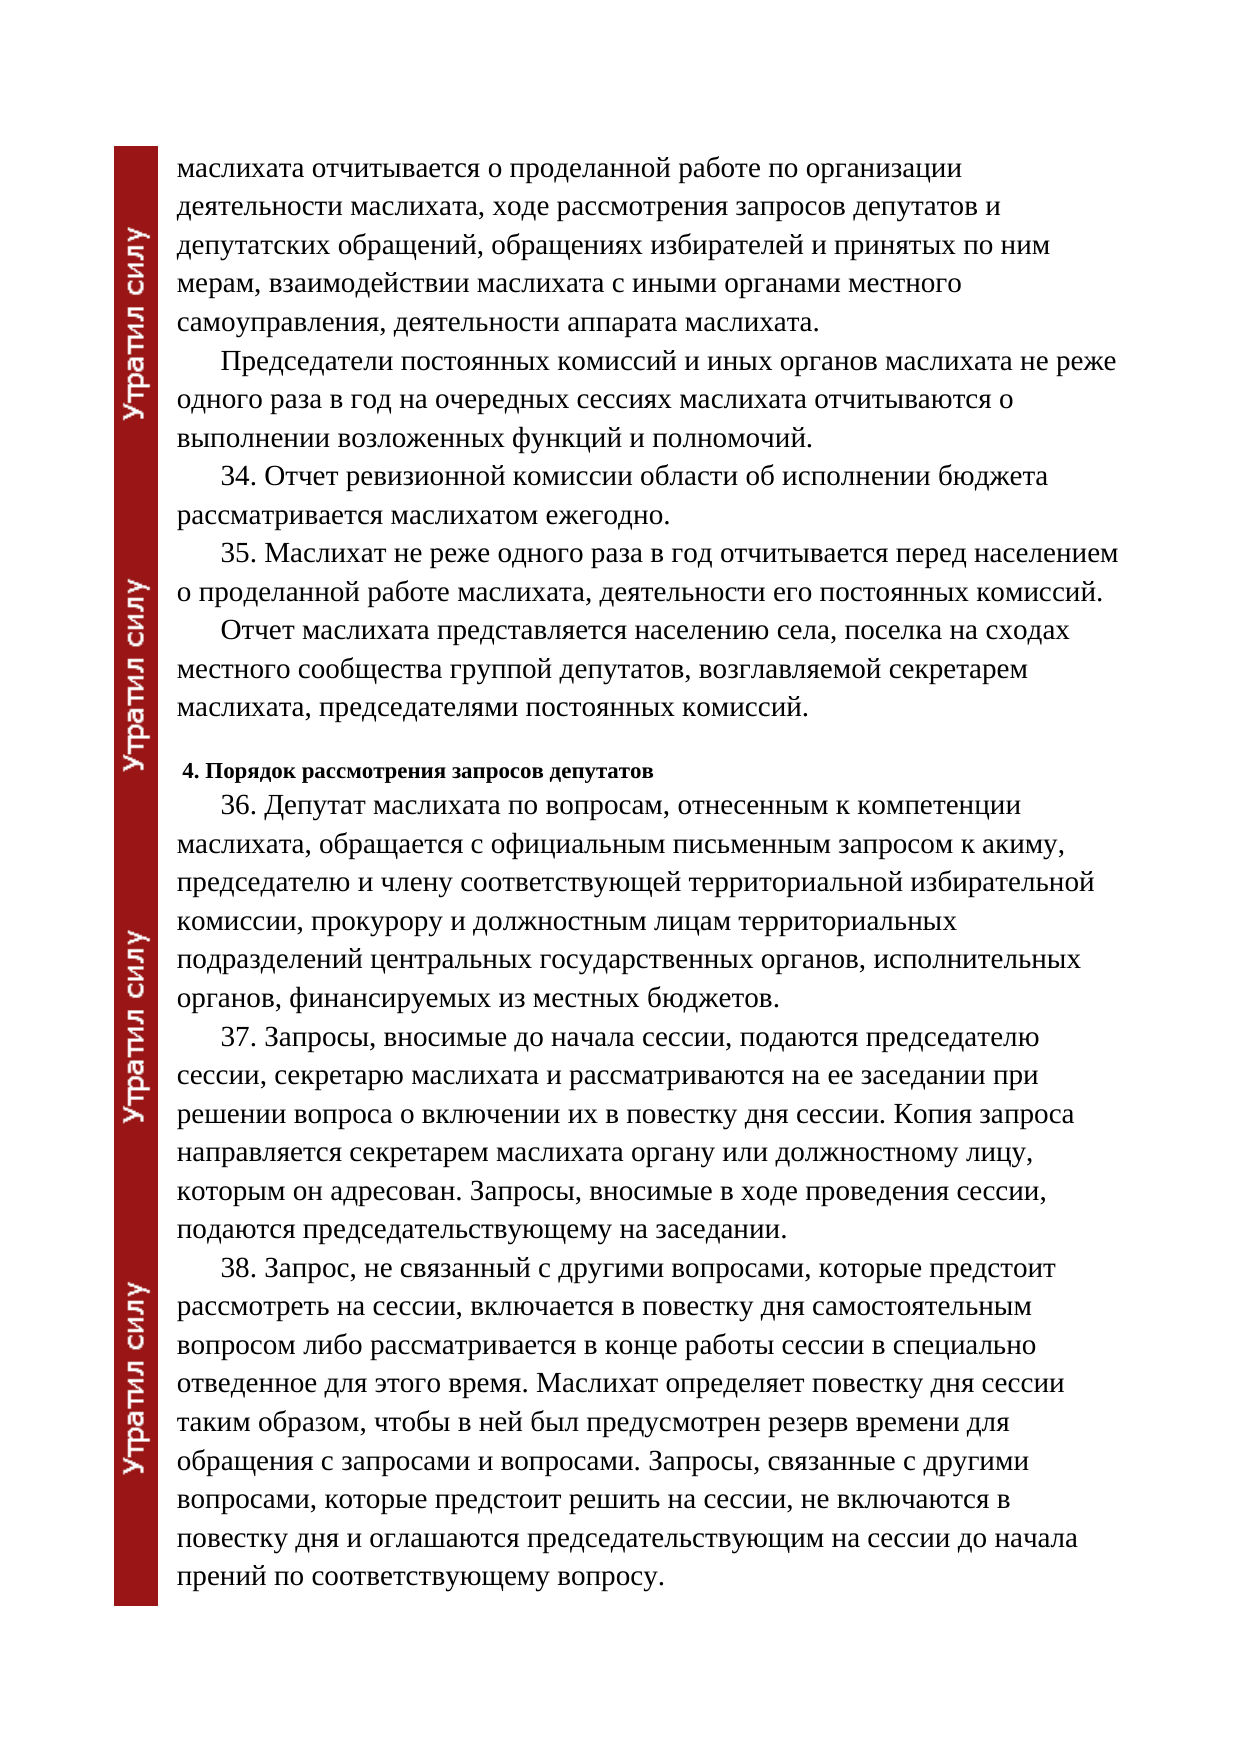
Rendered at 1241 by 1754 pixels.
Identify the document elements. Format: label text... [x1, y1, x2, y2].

picture [114, 1592, 158, 1606]
picture [114, 146, 158, 150]
picture [114, 783, 158, 787]
picture [114, 753, 158, 757]
text 4. Порядок рассмотрения запросов депутатов [112, 757, 1128, 783]
